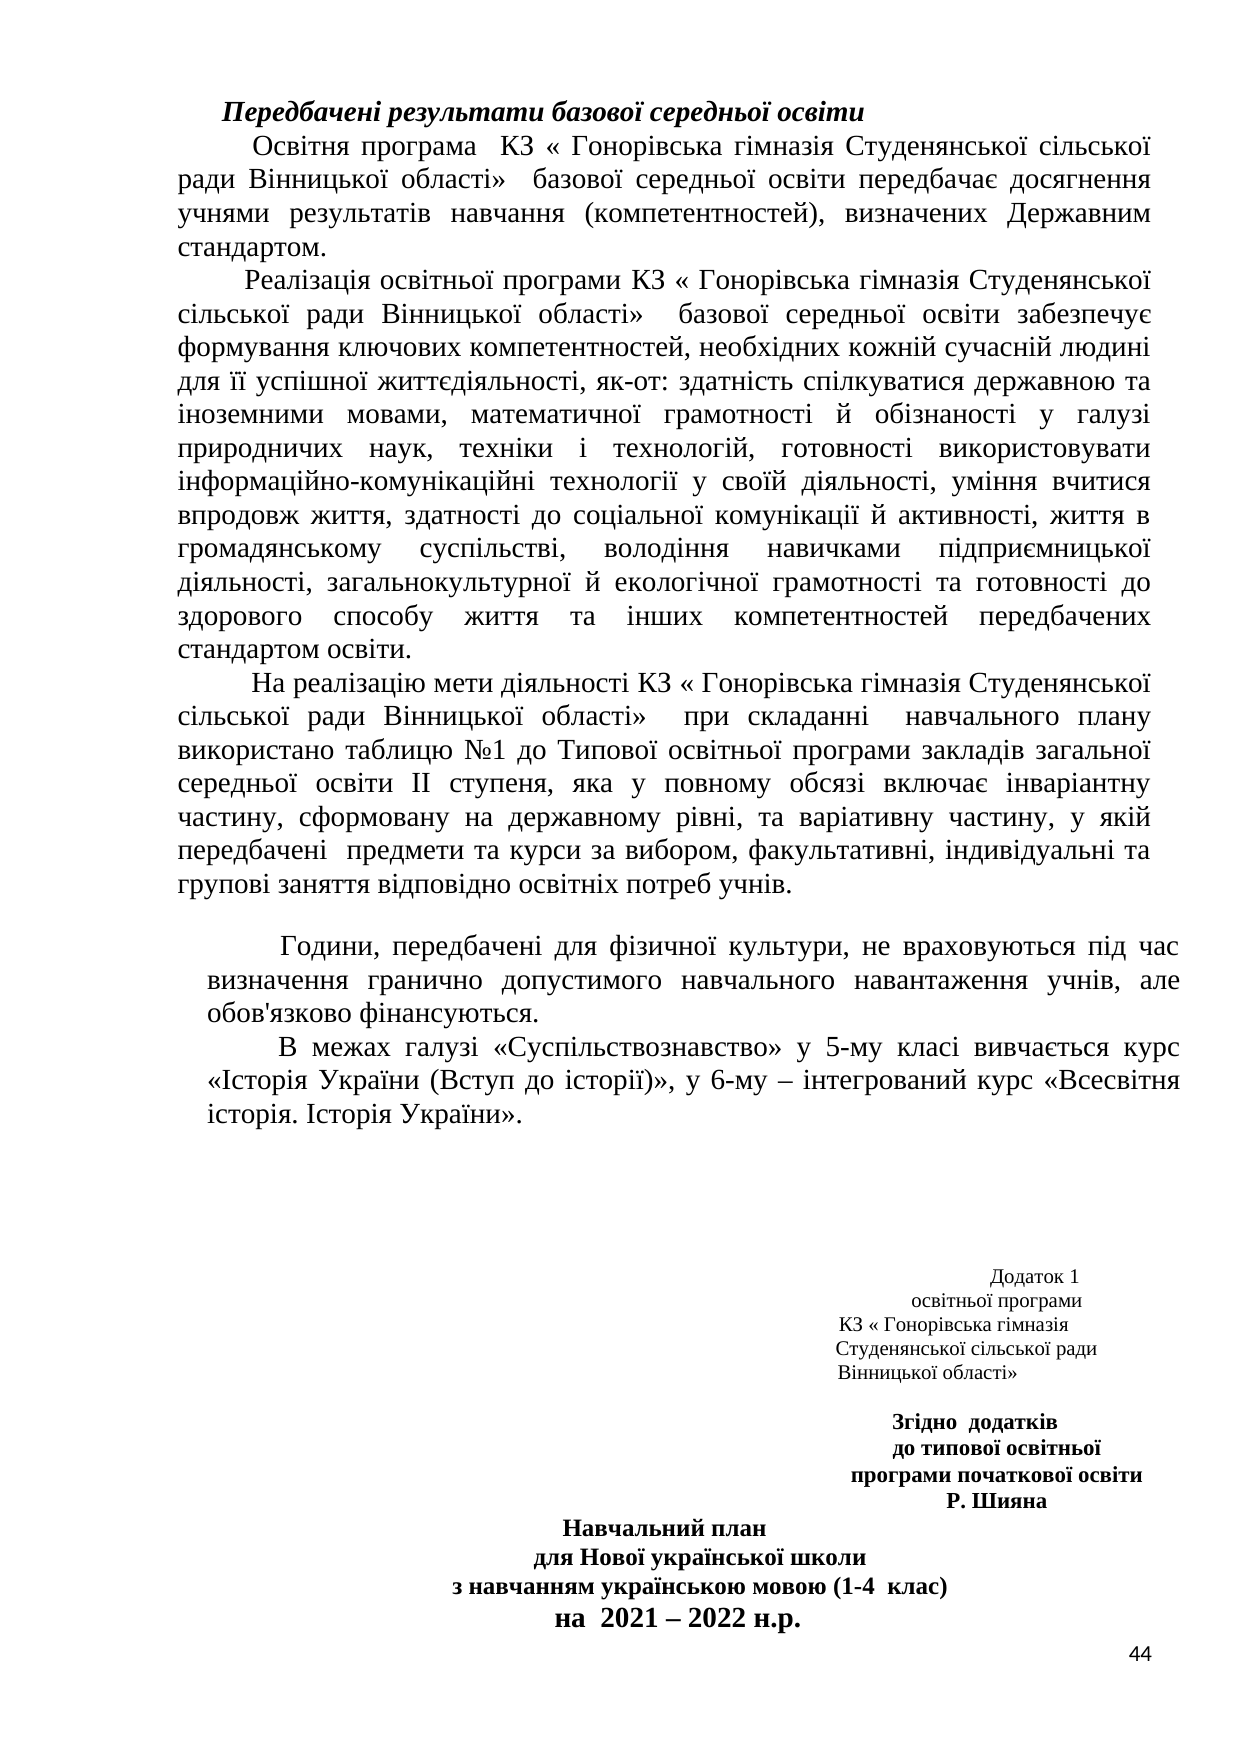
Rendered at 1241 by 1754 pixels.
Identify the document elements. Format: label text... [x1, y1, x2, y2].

text з навчанням українською мовою (1-4 клас) [177, 1571, 1152, 1600]
list Передбачені результати базової середньої освіти [222, 94, 1152, 128]
list Освітня програма КЗ « Гонорівська гімназія Студенянської сільської ради Вінницької області» базової середньої освіти передбачає досягнення учнями результатів навчання (компетентностей), визначених Державним стандартом. [177, 128, 1152, 262]
text на 2021 – 2022 н.р. [177, 1600, 1152, 1633]
text освітньої програми [842, 1288, 1152, 1312]
text Згідно додатків [177, 1408, 1152, 1434]
text для Нової української школи [177, 1542, 1152, 1571]
text На реалізацію мети діяльності КЗ « Гонорівська гімназія Студенянської сільської ради Вінницької області» при складанні навчального плану використано таблицю №1 до Типової освітньої програми закладів загальної середньої освіти ІІ ступеня, яка у повному обсязі включає інваріантну частину, сформовану на державному рівні, та варіативну частину, у якій передбачені предмети та курси за вибором, факультативні, індивідуальні та групові заняття відповідно освітніх потреб учнів. [177, 665, 1152, 899]
text Години, передбачені для фізичної культури, не враховуються під час визначення гранично допустимого навчального навантаження учнів, але обов'язково фінансуються. [177, 928, 1152, 1029]
text Студенянської сільської ради [177, 1336, 1152, 1360]
text В межах галузі «Суспільствознавство» у 5-му класі вивчається курс «Історія України (Вступ до історії)», у 6-му – інтегрований курс «Всесвітня історія. Історія України». [177, 1029, 1152, 1129]
text Вінницької області» [177, 1360, 1152, 1384]
text до типової освітньої програми початкової освіти Р. Шияна [842, 1434, 1152, 1513]
text Навчальний план [177, 1513, 1152, 1542]
text Додаток 1 [177, 1264, 1152, 1288]
text КЗ « Гонорівська гімназія [177, 1312, 1152, 1336]
list Реалізація освітньої програми КЗ « Гонорівська гімназія Студенянської сільської ради Вінницької області» базової середньої освіти забезпечує формування ключових компетентностей, необхідних кожній сучасній людині для її успішної життєдіяльності, як-от: здатність спілкуватися державною та іноземними мовами, математичної грамотності й обізнаності у галузі природничих наук, техніки і технологій, готовності використовувати інформаційно-комунікаційні технології у своїй діяльності, уміння вчитися впродовж життя, здатності до соціальної комунікації й активності, життя в громадянському суспільстві, володіння навичками підприємницької діяльності, загальнокультурної й екологічної грамотності та готовності до здорового способу життя та інших компетентностей передбачених стандартом освіти. [177, 262, 1152, 665]
